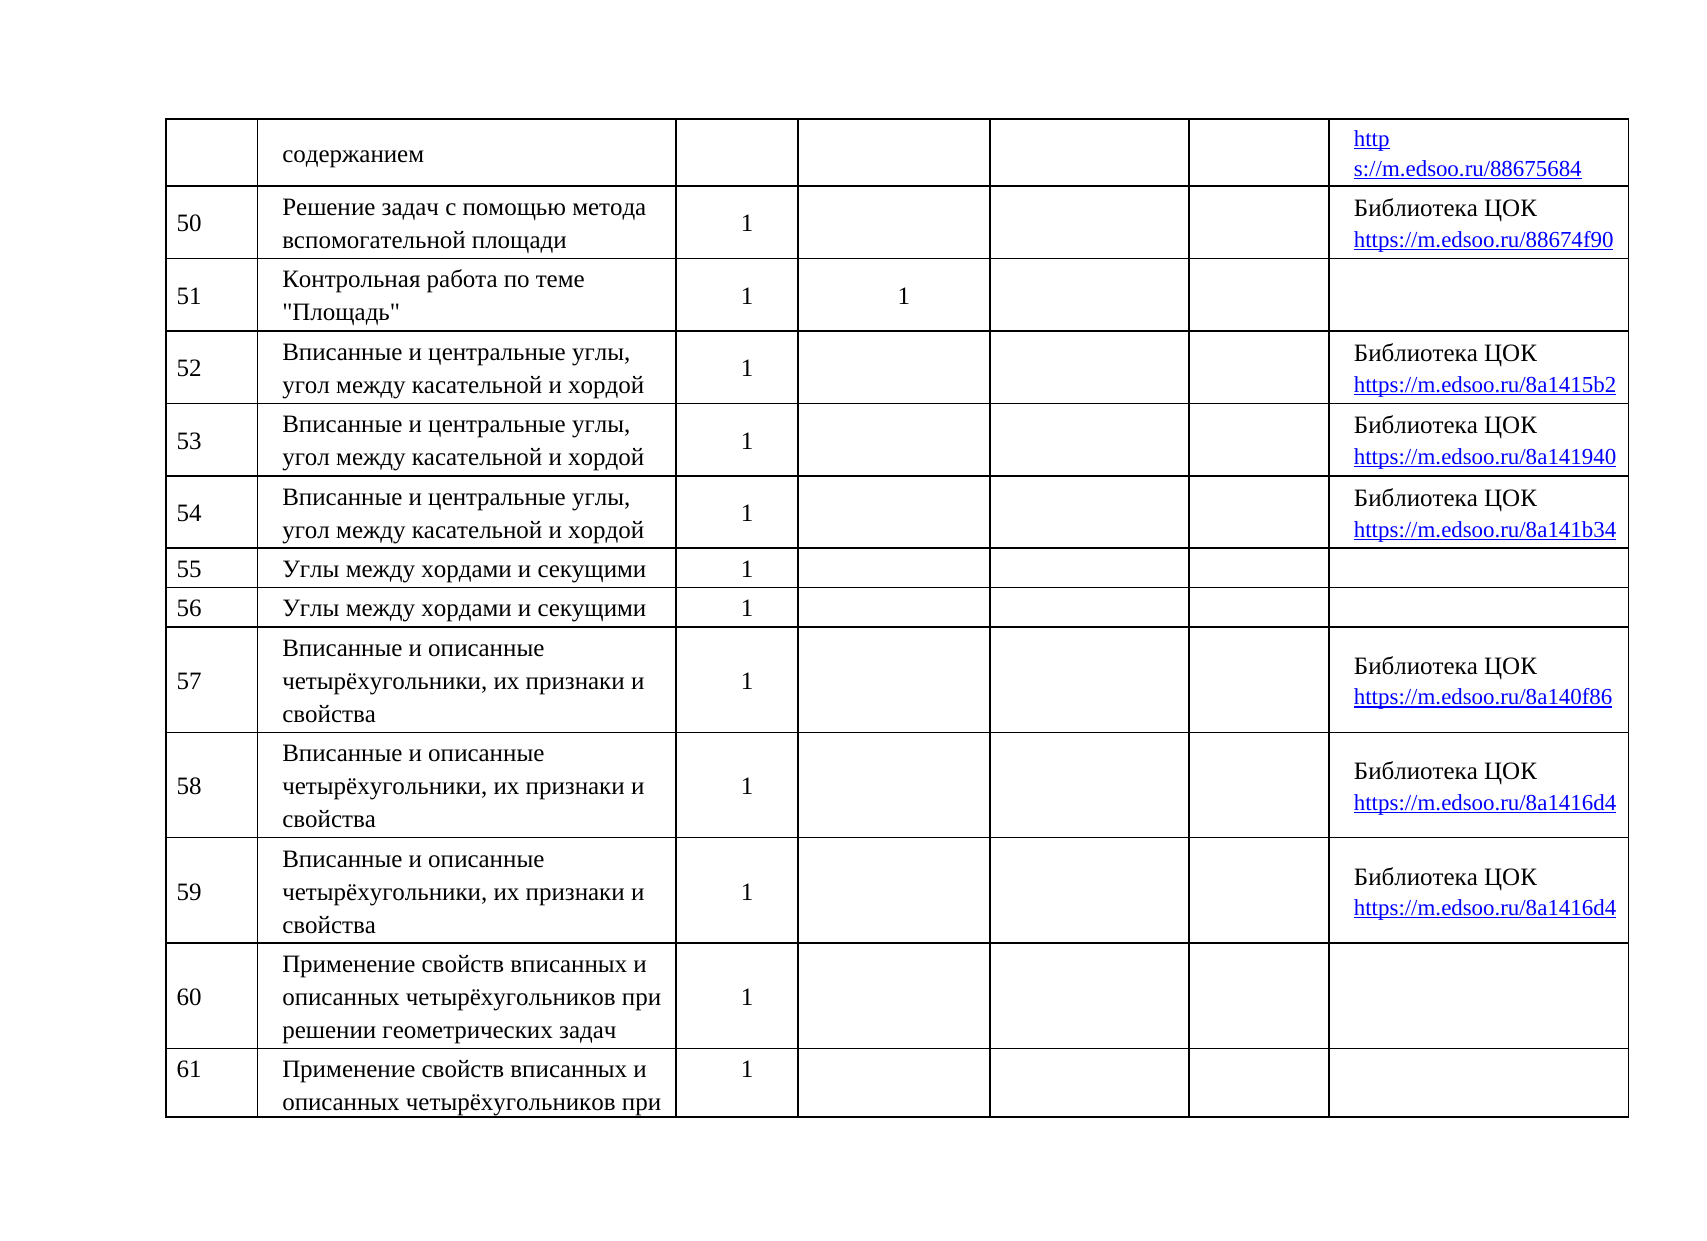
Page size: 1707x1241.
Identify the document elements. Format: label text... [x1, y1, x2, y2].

table_cell Вписанные и центральные углы, угол между касательной и хордой [258, 477, 675, 547]
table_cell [258, 1049, 675, 1116]
table_cell 1 [677, 120, 797, 185]
table_cell Библиотека ЦОК https://m.edsoo.ru/8a1416d4 [1330, 733, 1628, 837]
table_cell 50 [167, 187, 257, 258]
table_cell [1190, 187, 1328, 258]
table_cell 49 [167, 120, 257, 185]
table_cell [991, 259, 1188, 330]
table_cell [991, 588, 1188, 626]
table_cell Библиотека ЦОК https://m.edsoo.ru/8a141b34 [1330, 477, 1628, 547]
table_cell [991, 628, 1188, 731]
table_cell [1190, 944, 1328, 1048]
table_cell 61 [167, 1049, 257, 1116]
table_cell [991, 187, 1188, 258]
table_cell Углы между хордами и секущими [258, 588, 675, 626]
table_cell Библиотека ЦОК https://m.edsoo.ru/8a1415b2 [1330, 332, 1628, 402]
table_cell [1190, 838, 1328, 942]
table_cell [1330, 549, 1628, 587]
table_cell 1 [677, 404, 797, 475]
table_cell [991, 733, 1188, 837]
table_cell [1330, 120, 1628, 185]
table_cell Библиотека ЦОК https://m.edsoo.ru/88674f90 [1330, 187, 1628, 258]
table_cell [991, 838, 1188, 942]
table_cell [991, 120, 1188, 185]
table_cell 1 [677, 1049, 797, 1116]
table_cell [1330, 944, 1628, 1048]
table_cell 54 [167, 477, 257, 547]
table_cell Вписанные и описанные четырёхугольники, их признаки и свойства [258, 733, 675, 837]
table_cell [991, 549, 1188, 587]
table_cell [799, 733, 989, 837]
table_cell [1190, 332, 1328, 402]
table_cell [991, 332, 1188, 402]
table_cell 1 [677, 838, 797, 942]
table_cell 1 [677, 332, 797, 402]
table_cell 1 [677, 588, 797, 626]
table_cell [991, 944, 1188, 1048]
table_cell [1190, 1049, 1328, 1116]
table_cell 59 [167, 838, 257, 942]
table_cell 1 [799, 259, 989, 330]
table_cell Вписанные и описанные четырёхугольники, их признаки и свойства [258, 628, 675, 731]
table_cell [799, 588, 989, 626]
table_cell 1 [677, 628, 797, 731]
table_cell 57 [167, 628, 257, 731]
table_cell Библиотека ЦОК https://m.edsoo.ru/8a140f86 [1330, 628, 1628, 731]
table_cell [1190, 477, 1328, 547]
table_cell [799, 332, 989, 402]
table_cell [799, 549, 989, 587]
table_cell [991, 1049, 1188, 1116]
table_cell Библиотека ЦОК https://m.edsoo.ru/8a1416d4 [1330, 838, 1628, 942]
table_cell Библиотека ЦОК https://m.edsoo.ru/8a141940 [1330, 404, 1628, 475]
table_cell [1330, 588, 1628, 626]
table_cell 55 [167, 549, 257, 587]
table_cell Вписанные и описанные четырёхугольники, их признаки и свойства [258, 838, 675, 942]
table_cell [799, 120, 989, 185]
table_cell [1190, 733, 1328, 837]
table_cell [799, 404, 989, 475]
table_cell 1 [677, 259, 797, 330]
table_cell [799, 477, 989, 547]
table_cell [991, 477, 1188, 547]
table_cell Решение задач с помощью метода вспомогательной площади [258, 187, 675, 258]
table_cell [799, 628, 989, 731]
table_cell [991, 404, 1188, 475]
table_cell [1190, 628, 1328, 731]
table_cell Вписанные и центральные углы, угол между касательной и хордой [258, 404, 675, 475]
table_cell 1 [677, 944, 797, 1048]
table_cell 51 [167, 259, 257, 330]
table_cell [258, 944, 675, 1048]
table_cell [799, 187, 989, 258]
table_cell [1190, 404, 1328, 475]
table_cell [258, 120, 675, 185]
table_cell 60 [167, 944, 257, 1048]
table_cell 1 [677, 477, 797, 547]
table_cell [799, 944, 989, 1048]
table_cell [1190, 120, 1328, 185]
table_cell [799, 1049, 989, 1116]
table_cell 1 [677, 733, 797, 837]
table_cell [1190, 549, 1328, 587]
table_cell [1190, 588, 1328, 626]
table_cell [1330, 259, 1628, 330]
table_cell Контрольная работа по теме "Площадь" [258, 259, 675, 330]
table_cell Углы между хордами и секущими [258, 549, 675, 587]
table_cell [1330, 1049, 1628, 1116]
table_cell 52 [167, 332, 257, 402]
table_cell 58 [167, 733, 257, 837]
table_cell 53 [167, 404, 257, 475]
table_cell [799, 838, 989, 942]
table_cell 1 [677, 187, 797, 258]
table_cell [1190, 259, 1328, 330]
table_cell 56 [167, 588, 257, 626]
table_cell Вписанные и центральные углы, угол между касательной и хордой [258, 332, 675, 402]
table_cell 1 [677, 549, 797, 587]
